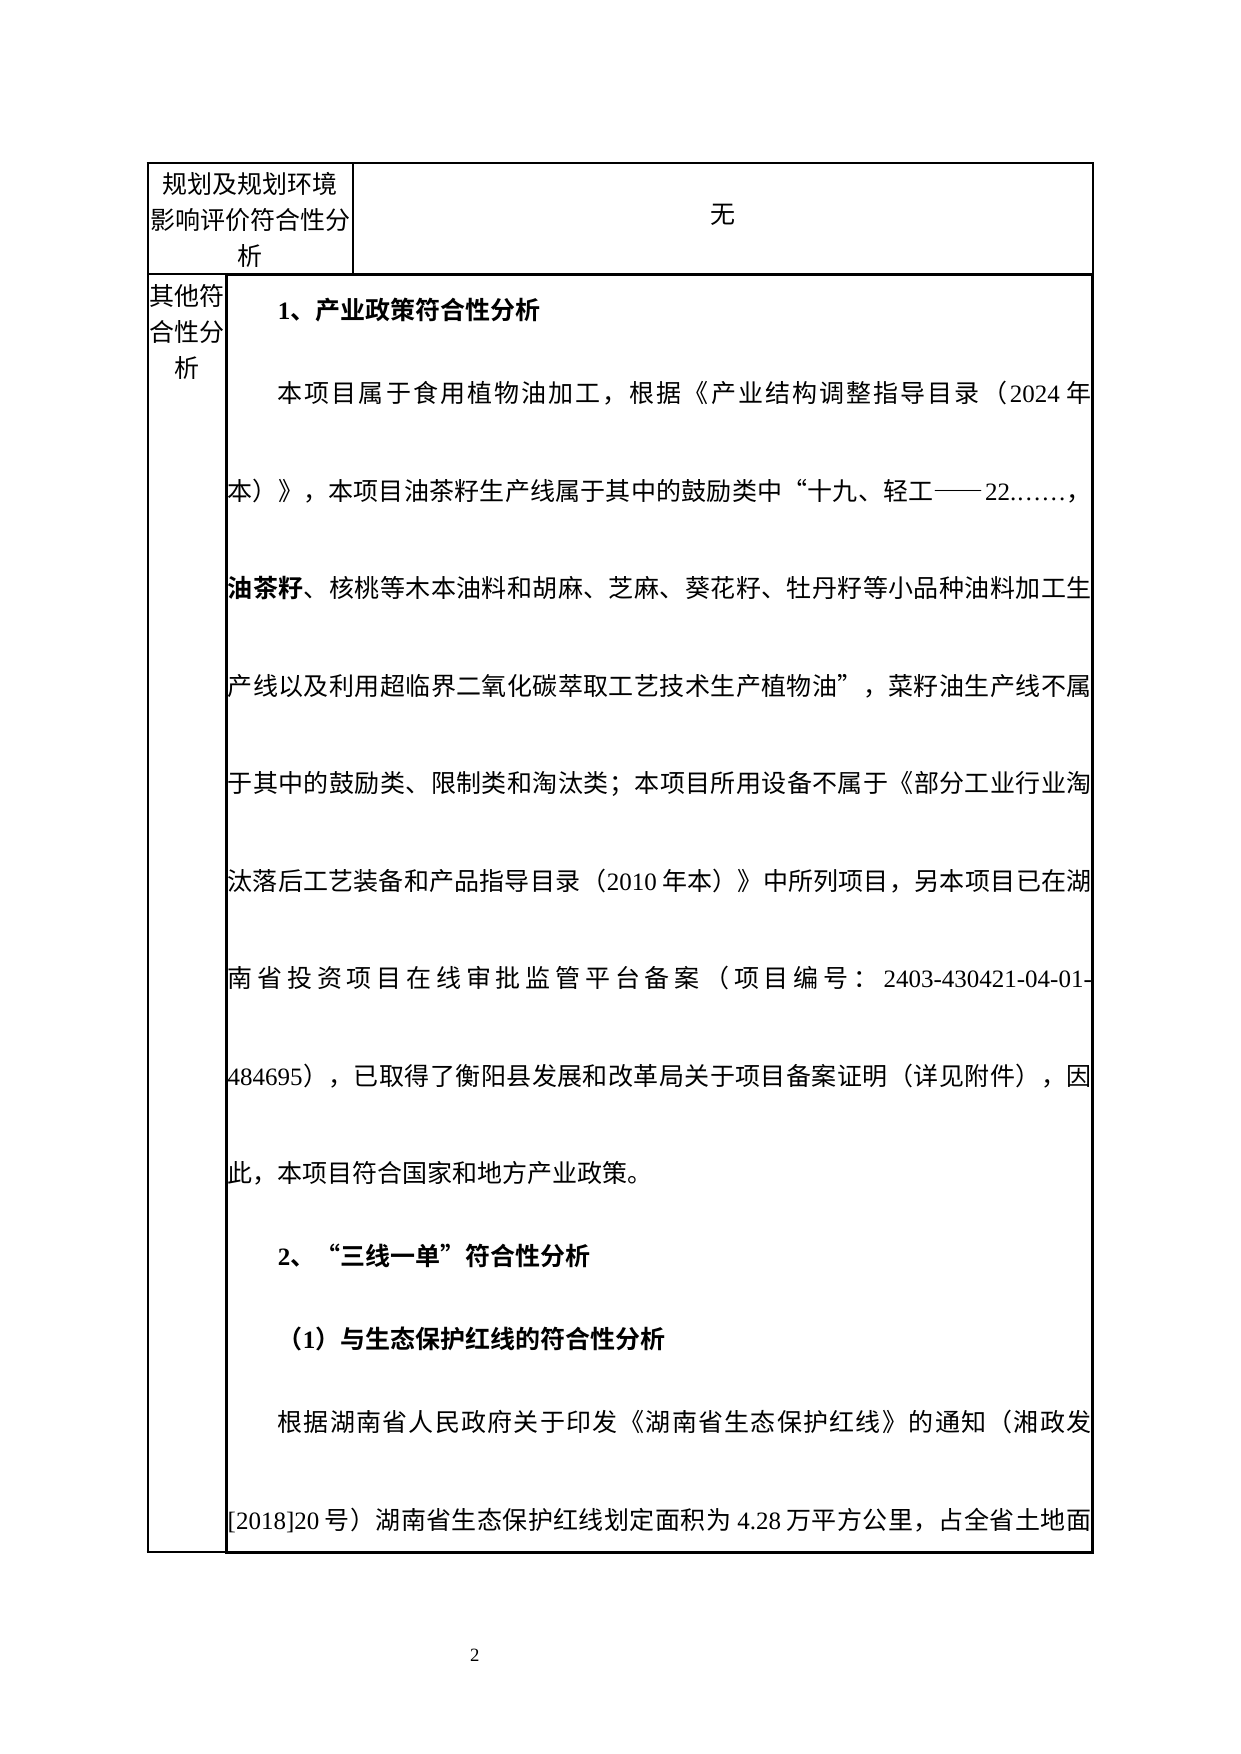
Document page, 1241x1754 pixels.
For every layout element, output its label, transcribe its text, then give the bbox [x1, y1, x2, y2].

table_cell 无 [354, 164, 1092, 273]
table_cell 规划及规划环境 影响评价符合性分析 [149, 164, 352, 273]
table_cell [228, 276, 1091, 1551]
table_cell 其他符合性分析 [149, 275, 225, 1551]
